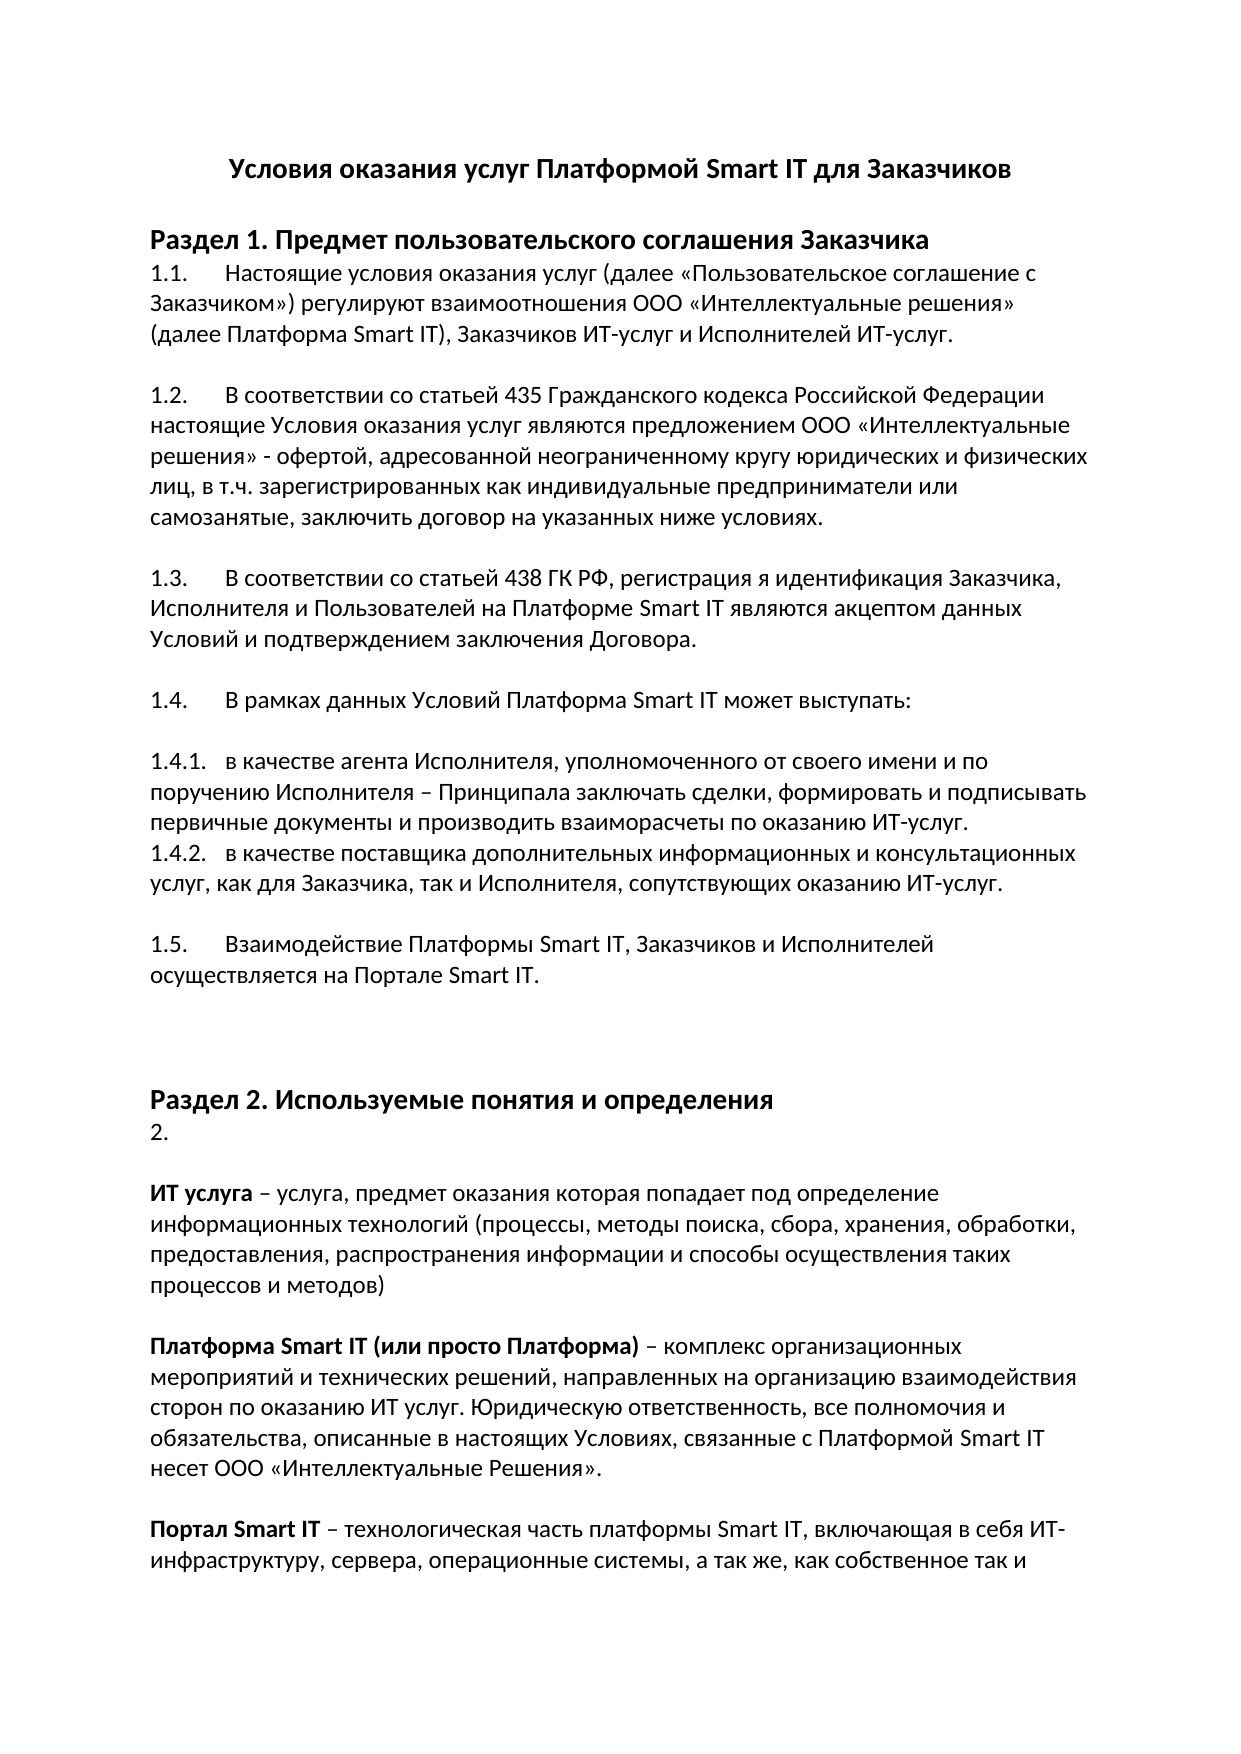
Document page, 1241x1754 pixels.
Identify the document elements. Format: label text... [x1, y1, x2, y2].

text Раздел 1. Предмет пользовательского соглашения Заказчика [150, 221, 1090, 257]
list В соответствии со статьей 435 Гражданского кодекса Российской Федерации настоящие Условия оказания услуг являются предложением ООО «Интеллектуальные решения» - офертой, адресованной неограниченному кругу юридических и физических лиц, в т.ч. зарегистрированных как индивидуальные предприниматели или самозанятые, заключить договор на указанных ниже условиях. [150, 379, 1090, 532]
list В соответствии со статьей 438 ГК РФ, регистрация я идентификация Заказчика, Исполнителя и Пользователей на Платформе Smart IT являются акцептом данных Условий и подтверждением заключения Договора. [150, 562, 1090, 654]
text Условия оказания услуг Платформой Smart IT для Заказчиков [150, 150, 1090, 186]
list в качестве поставщика дополнительных информационных и консультационных услуг, как для Заказчика, так и Исполнителя, сопутствующих оказанию ИТ-услуг. [150, 837, 1090, 898]
list в качестве агента Исполнителя, уполномоченного от своего имени и по поручению Исполнителя – Принципала заключать сделки, формировать и подписывать первичные документы и производить взаиморасчеты по оказанию ИТ-услуг. [150, 745, 1090, 837]
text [150, 1513, 1090, 1574]
list Настоящие условия оказания услуг (далее «Пользовательское соглашение с Заказчиком») регулируют взаимоотношения ООО «Интеллектуальные решения» (далее Платформа Smart IT), Заказчиков ИТ-услуг и Исполнителей ИТ-услуг. [150, 257, 1090, 348]
text Платформа Smart IT (или просто Платформа) – комплекс организационных мероприятий и технических решений, направленных на организацию взаимодействия сторон по оказанию ИТ услуг. Юридическую ответственность, все полномочия и обязательства, описанные в настоящих Условиях, связанные с Платформой Smart IT несет ООО «Интеллектуальные Решения». [150, 1330, 1090, 1483]
text ИТ услуга – услуга, предмет оказания которая попадает под определение информационных технологий (процессы, методы поиска, сбора, хранения, обработки, предоставления, распространения информации и способы осуществления таких процессов и методов) [150, 1178, 1090, 1300]
list В рамках данных Условий Платформа Smart IT может выступать: [150, 684, 1090, 715]
list Взаимодействие Платформы Smart IT, Заказчиков и Исполнителей осуществляется на Портале Smart IT. [150, 928, 1090, 989]
text Раздел 2. Используемые понятия и определения [150, 1081, 1090, 1117]
